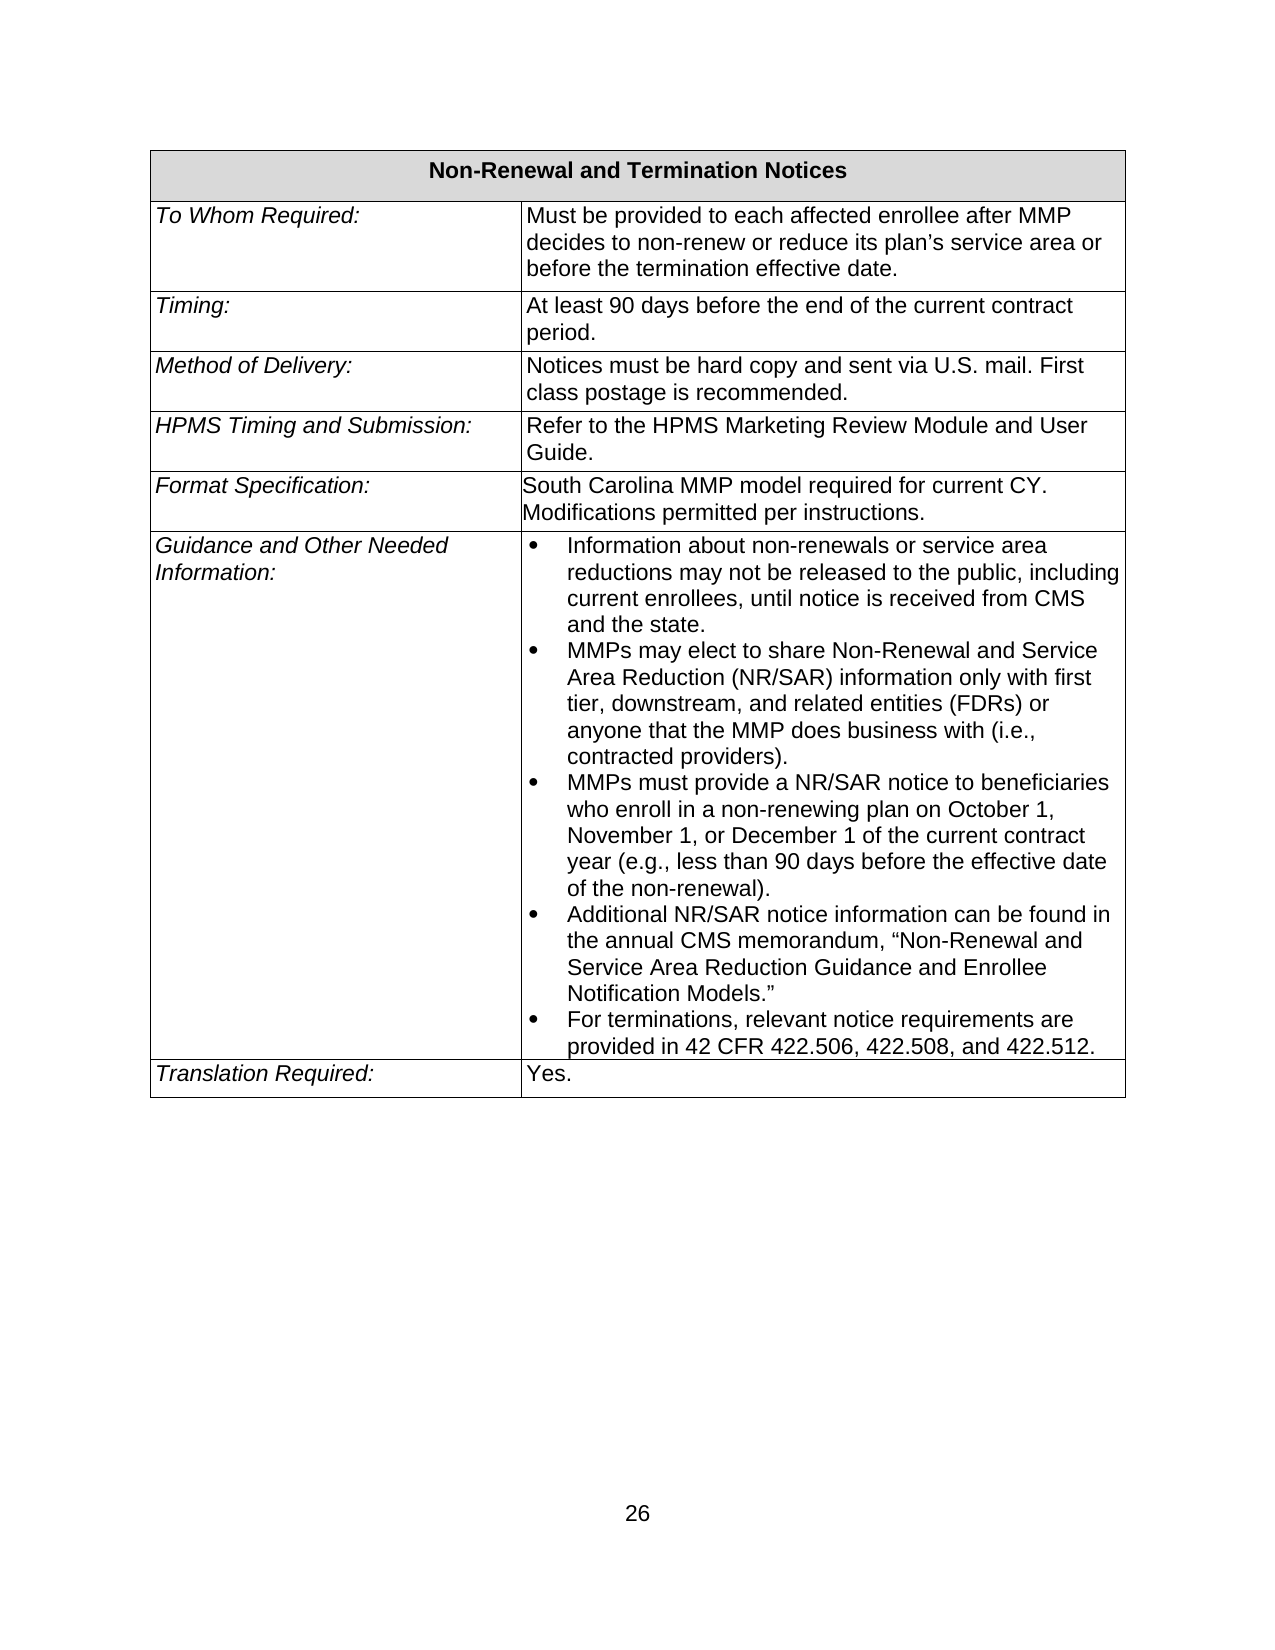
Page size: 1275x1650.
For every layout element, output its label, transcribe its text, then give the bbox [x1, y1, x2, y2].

table_cell Information about non-renewals or service area reductions may not be released to the public, including current enrollees, until notice is received from CMS and the state. MMPs may elect to share Non-Renewal and Service Area Reduction (NR/SAR) information only with first tier, downstream, and related entities (FDRs) or anyone that the MMP does business with (i.e., contracted providers). MMPs must provide a NR/SAR notice to beneficiaries who enroll in a non-renewing plan on October 1, November 1, or December 1 of the current contract year (e.g., less than 90 days before the effective date of the non-renewal). Additional NR/SAR notice information can be found in the annual CMS memorandum, “Non-Renewal and Service Area Reduction Guidance and Enrollee Notification Models.” For terminations, relevant notice requirements are provided in 42 CFR 422.506, 422.508, and 422.512. [522, 532, 1125, 1059]
table_cell At least 90 days before the end of the current contract period. [522, 292, 1125, 351]
table_cell Notices must be hard copy and sent via U.S. mail. First class postage is recommended. [522, 352, 1125, 411]
table_cell Must be provided to each affected enrollee after MMP decides to non-renew or reduce its plan’s service area or before the termination effective date. [522, 202, 1125, 291]
table_cell Timing: [151, 292, 521, 351]
table_cell Yes. [522, 1060, 1125, 1097]
table_cell Guidance and Other Needed Information: [151, 532, 521, 1059]
table_cell South Carolina MMP model required for current CY. Modifications permitted per instructions. [522, 472, 1125, 531]
table_cell Method of Delivery: [151, 352, 521, 411]
table_cell Refer to the HPMS Marketing Review Module and User Guide. [522, 412, 1125, 471]
table_cell Format Specification: [151, 472, 521, 531]
table_cell Translation Required: [151, 1060, 521, 1097]
table_cell HPMS Timing and Submission: [151, 412, 521, 471]
table_cell To Whom Required: [151, 202, 521, 291]
table_header Non-Renewal and Termination Notices [151, 151, 1125, 201]
